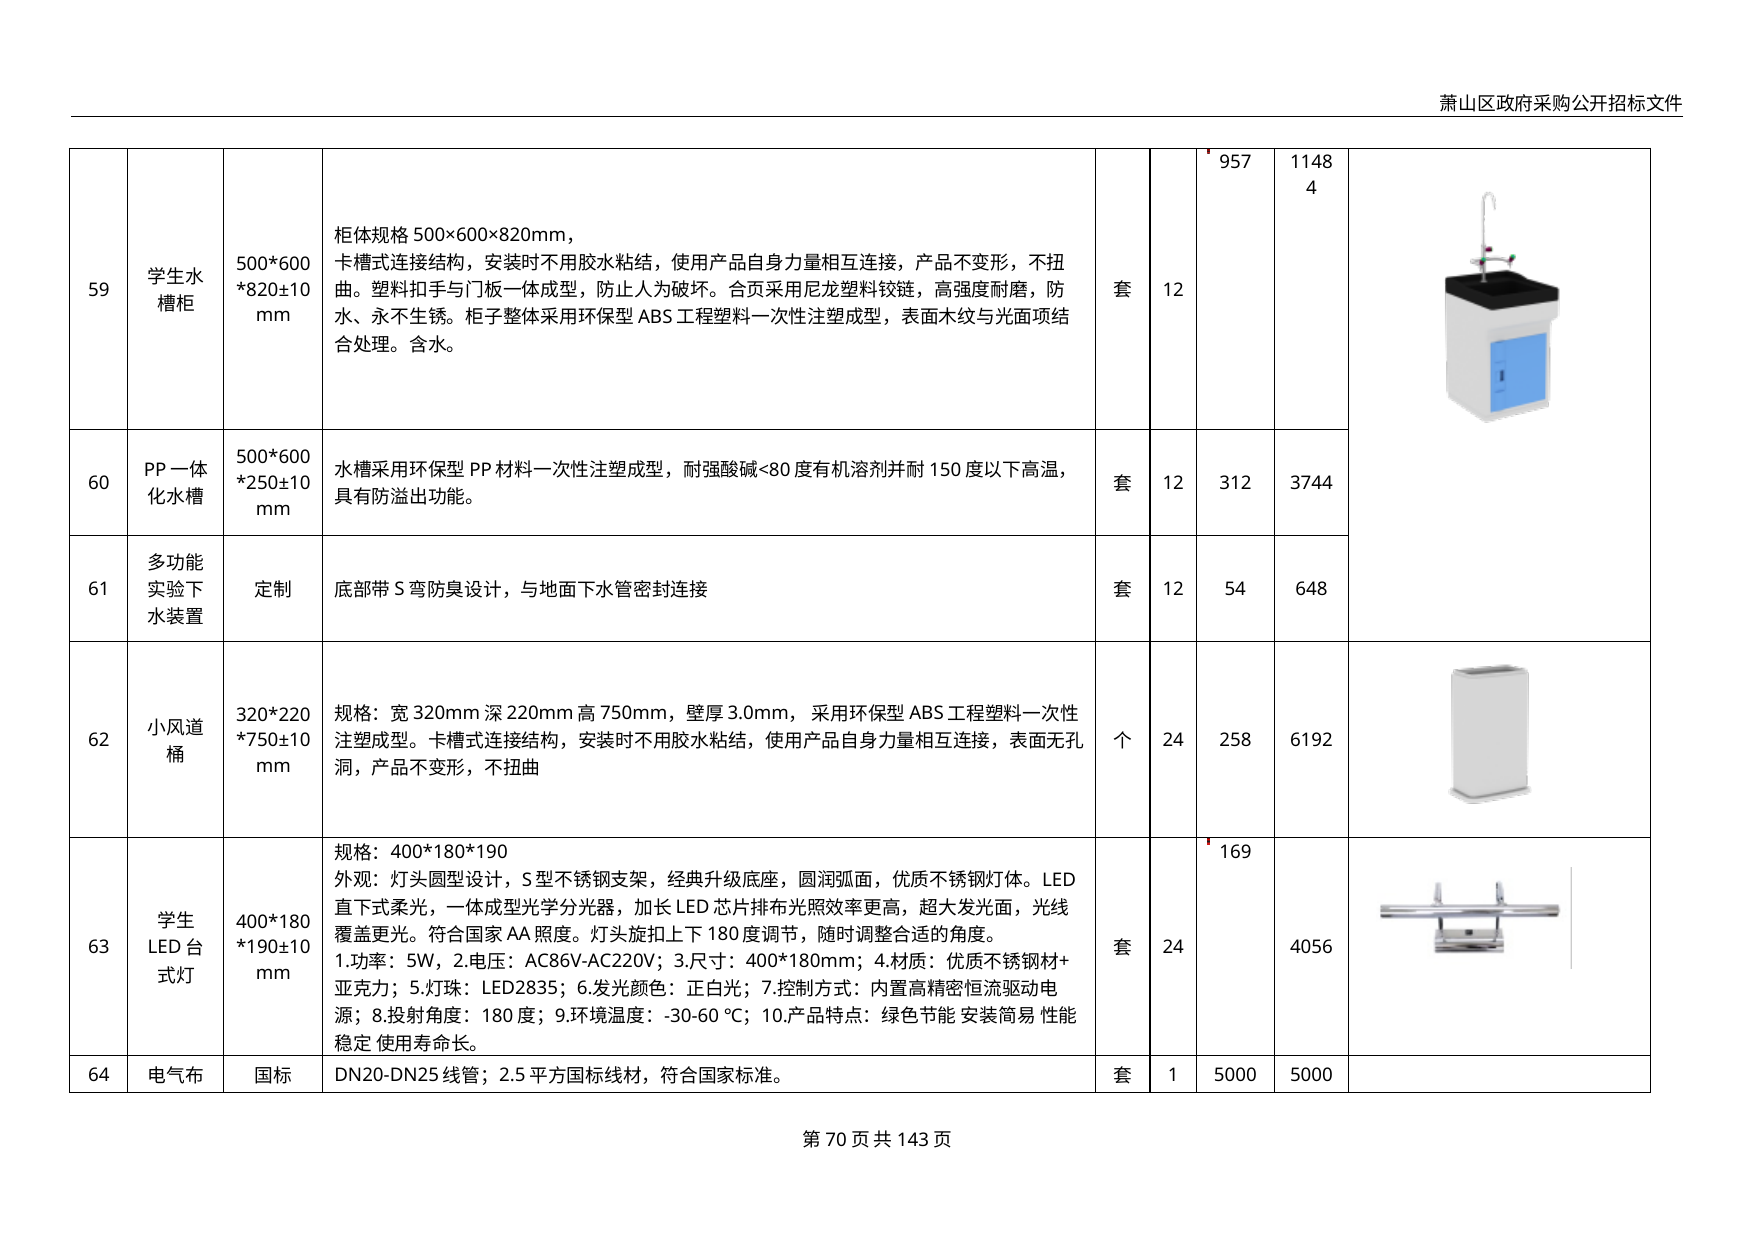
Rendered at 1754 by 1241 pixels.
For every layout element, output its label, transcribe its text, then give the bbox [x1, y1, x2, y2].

table_cell 59 [70, 149, 127, 428]
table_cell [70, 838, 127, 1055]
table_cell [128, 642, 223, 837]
picture [1376, 867, 1573, 969]
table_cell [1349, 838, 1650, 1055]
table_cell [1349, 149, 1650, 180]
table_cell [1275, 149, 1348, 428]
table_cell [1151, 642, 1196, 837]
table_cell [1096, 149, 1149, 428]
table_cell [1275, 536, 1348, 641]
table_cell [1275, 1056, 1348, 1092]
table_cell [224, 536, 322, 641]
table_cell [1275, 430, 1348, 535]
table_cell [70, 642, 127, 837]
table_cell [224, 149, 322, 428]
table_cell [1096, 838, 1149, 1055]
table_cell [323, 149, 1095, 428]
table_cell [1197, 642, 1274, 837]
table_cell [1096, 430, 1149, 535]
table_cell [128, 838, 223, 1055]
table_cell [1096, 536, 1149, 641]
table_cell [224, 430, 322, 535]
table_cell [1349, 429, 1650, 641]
picture [1369, 645, 1612, 824]
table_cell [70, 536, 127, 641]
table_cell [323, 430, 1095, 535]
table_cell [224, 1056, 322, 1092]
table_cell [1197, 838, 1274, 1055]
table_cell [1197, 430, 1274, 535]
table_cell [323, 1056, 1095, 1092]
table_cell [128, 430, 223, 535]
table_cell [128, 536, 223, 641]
table_cell 学生水槽柜 [128, 149, 223, 428]
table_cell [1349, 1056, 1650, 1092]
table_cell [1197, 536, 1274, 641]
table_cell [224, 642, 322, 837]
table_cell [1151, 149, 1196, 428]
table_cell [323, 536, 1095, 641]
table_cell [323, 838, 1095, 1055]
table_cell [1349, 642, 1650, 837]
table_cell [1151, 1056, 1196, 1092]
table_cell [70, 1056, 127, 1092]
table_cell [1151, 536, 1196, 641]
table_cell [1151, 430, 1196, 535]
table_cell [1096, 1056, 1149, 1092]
picture [1333, 180, 1669, 429]
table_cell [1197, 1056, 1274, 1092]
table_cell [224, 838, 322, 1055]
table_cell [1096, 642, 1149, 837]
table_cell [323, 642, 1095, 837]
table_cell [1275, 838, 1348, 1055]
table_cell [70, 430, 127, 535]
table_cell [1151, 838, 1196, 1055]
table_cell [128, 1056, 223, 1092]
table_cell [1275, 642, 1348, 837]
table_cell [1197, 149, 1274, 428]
